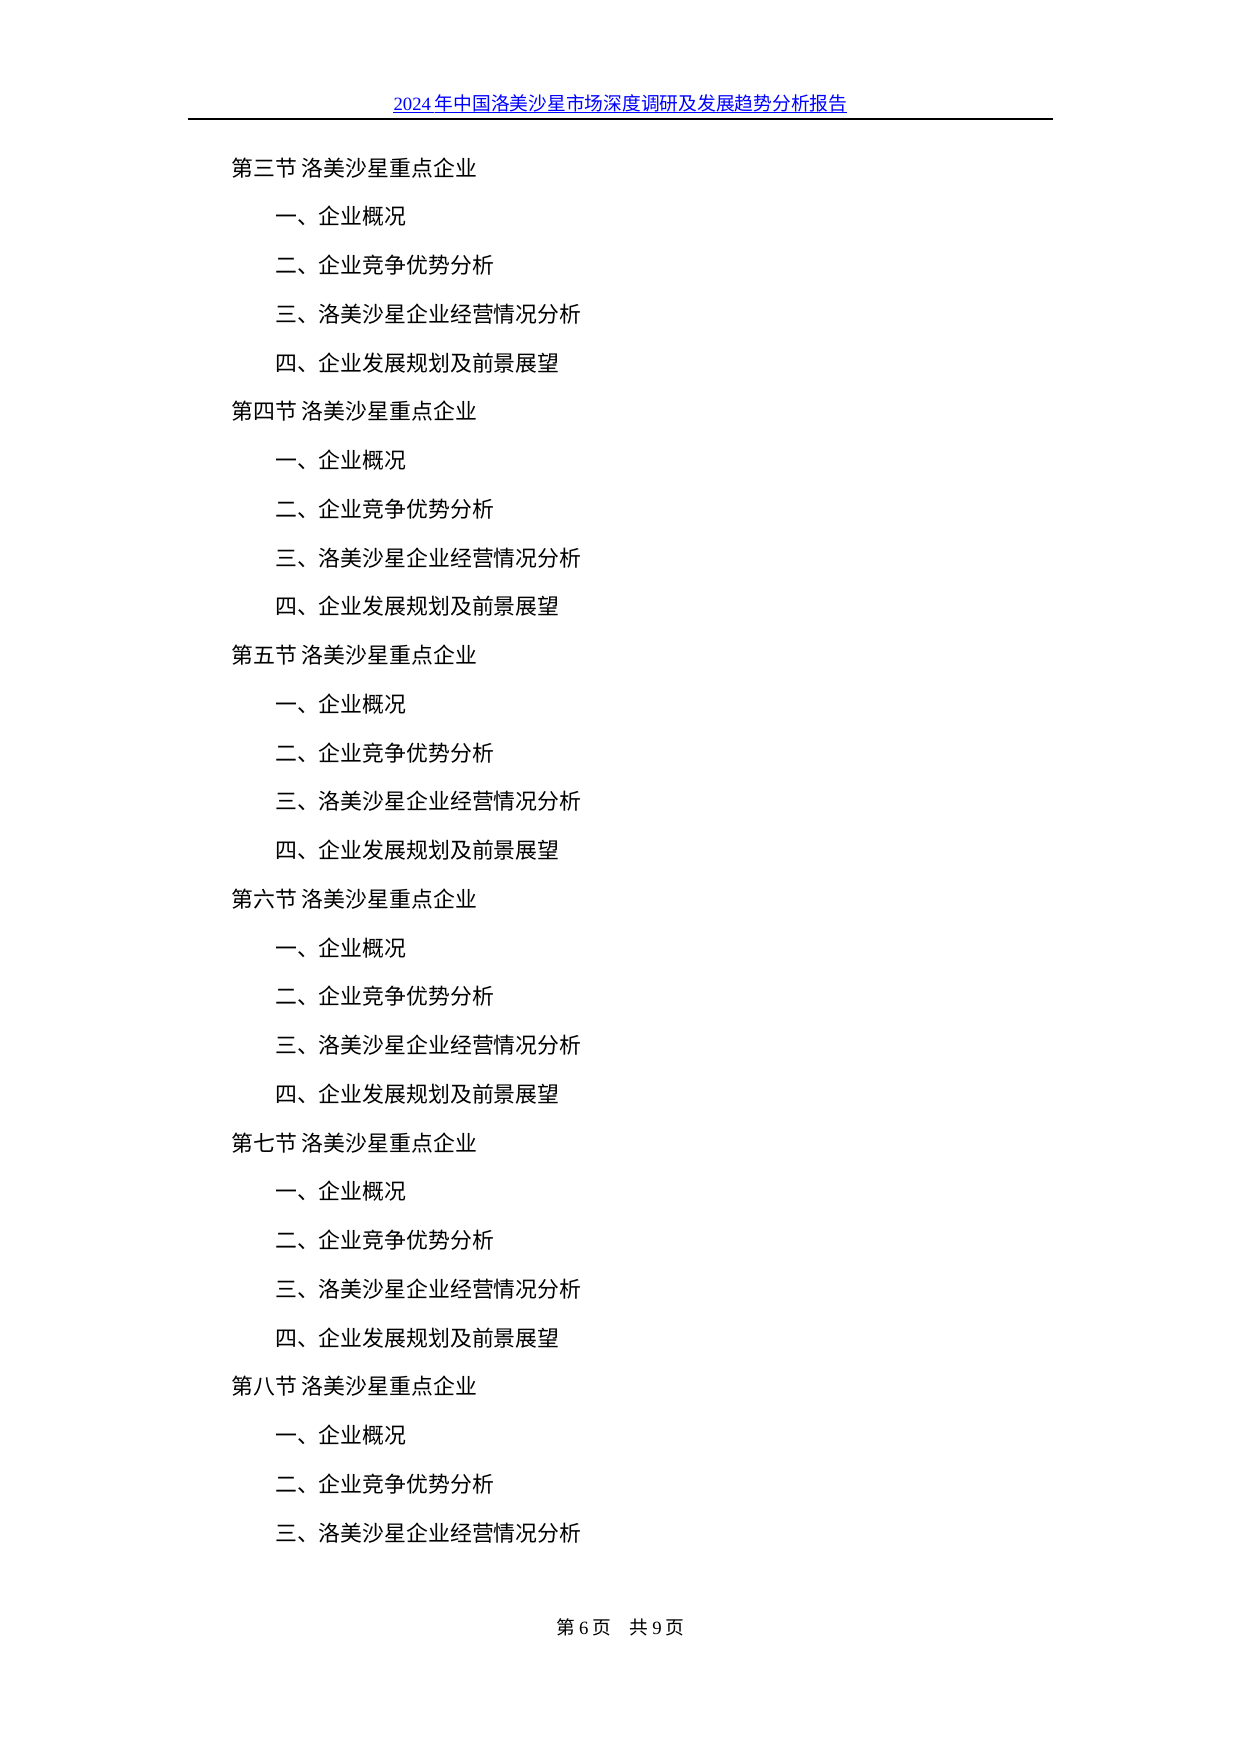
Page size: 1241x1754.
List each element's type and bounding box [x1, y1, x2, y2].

text [187, 150, 1053, 1548]
